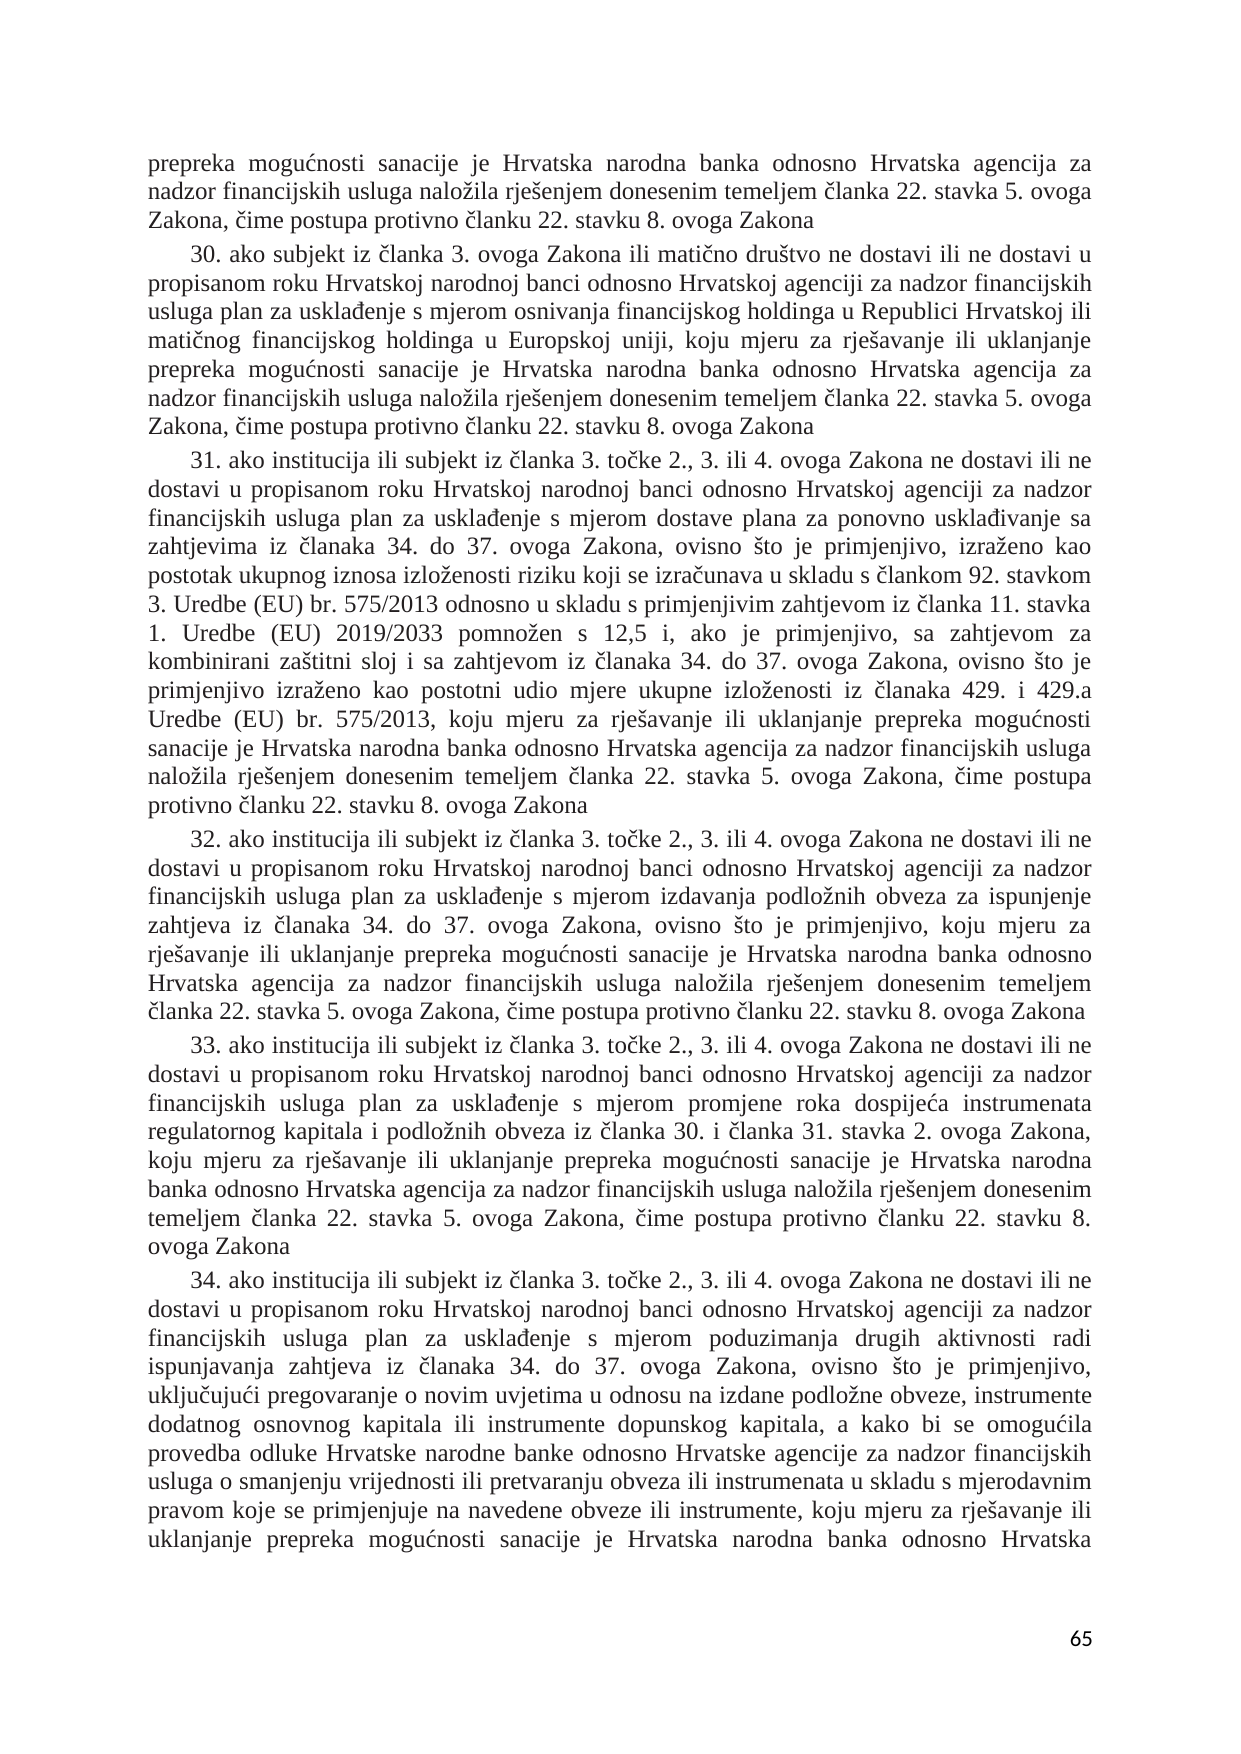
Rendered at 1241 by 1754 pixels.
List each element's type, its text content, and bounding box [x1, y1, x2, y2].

text 30. ako subjekt iz članka 3. ovoga Zakona ili matično društvo ne dostavi ili ne dostavi u propisanom roku Hrvatskoj narodnoj banci odnosno Hrvatskoj agenciji za nadzor financijskih usluga plan za usklađenje s mjerom osnivanja financijskog holdinga u Republici Hrvatskoj ili matičnog financijskog holdinga u Europskoj uniji, koju mjeru za rješavanje ili uklanjanje prepreka mogućnosti sanacije je Hrvatska narodna banka odnosno Hrvatska agencija za nadzor financijskih usluga naložila rješenjem donesenim temeljem članka 22. stavka 5. ovoga Zakona, čime postupa protivno članku 22. stavku 8. ovoga Zakona [148, 239, 1093, 440]
text 33. ako institucija ili subjekt iz članka 3. točke 2., 3. ili 4. ovoga Zakona ne dostavi ili ne dostavi u propisanom roku Hrvatskoj narodnoj banci odnosno Hrvatskoj agenciji za nadzor financijskih usluga plan za usklađenje s mjerom promjene roka dospijeća instrumenata regulatornog kapitala i podložnih obveza iz članka 30. i članka 31. stavka 2. ovoga Zakona, koju mjeru za rješavanje ili uklanjanje prepreka mogućnosti sanacije je Hrvatska narodna banka odnosno Hrvatska agencija za nadzor financijskih usluga naložila rješenjem donesenim temeljem članka 22. stavka 5. ovoga Zakona, čime postupa protivno članku 22. stavku 8. ovoga Zakona [148, 1030, 1093, 1260]
text 32. ako institucija ili subjekt iz članka 3. točke 2., 3. ili 4. ovoga Zakona ne dostavi ili ne dostavi u propisanom roku Hrvatskoj narodnoj banci odnosno Hrvatskoj agenciji za nadzor financijskih usluga plan za usklađenje s mjerom izdavanja podložnih obveza za ispunjenje zahtjeva iz članaka 34. do 37. ovoga Zakona, ovisno što je primjenjivo, koju mjeru za rješavanje ili uklanjanje prepreka mogućnosti sanacije je Hrvatska narodna banka odnosno Hrvatska agencija za nadzor financijskih usluga naložila rješenjem donesenim temeljem članka 22. stavka 5. ovoga Zakona, čime postupa protivno članku 22. stavku 8. ovoga Zakona [148, 824, 1093, 1025]
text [148, 148, 1093, 234]
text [148, 1265, 1093, 1553]
text 31. ako institucija ili subjekt iz članka 3. točke 2., 3. ili 4. ovoga Zakona ne dostavi ili ne dostavi u propisanom roku Hrvatskoj narodnoj banci odnosno Hrvatskoj agenciji za nadzor financijskih usluga plan za usklađenje s mjerom dostave plana za ponovno usklađivanje sa zahtjevima iz članaka 34. do 37. ovoga Zakona, ovisno što je primjenjivo, izraženo kao postotak ukupnog iznosa izloženosti riziku koji se izračunava u skladu s člankom 92. stavkom 3. Uredbe (EU) br. 575/2013 odnosno u skladu s primjenjivim zahtjevom iz članka 11. stavka 1. Uredbe (EU) 2019/2033 pomnožen s 12,5 i, ako je primjenjivo, sa zahtjevom za kombinirani zaštitni sloj i sa zahtjevom iz članaka 34. do 37. ovoga Zakona, ovisno što je primjenjivo izraženo kao postotni udio mjere ukupne izloženosti iz članaka 429. i 429.a Uredbe (EU) br. 575/2013, koju mjeru za rješavanje ili uklanjanje prepreka mogućnosti sanacije je Hrvatska narodna banka odnosno Hrvatska agencija za nadzor financijskih usluga naložila rješenjem donesenim temeljem članka 22. stavka 5. ovoga Zakona, čime postupa protivno članku 22. stavku 8. ovoga Zakona [148, 445, 1093, 819]
